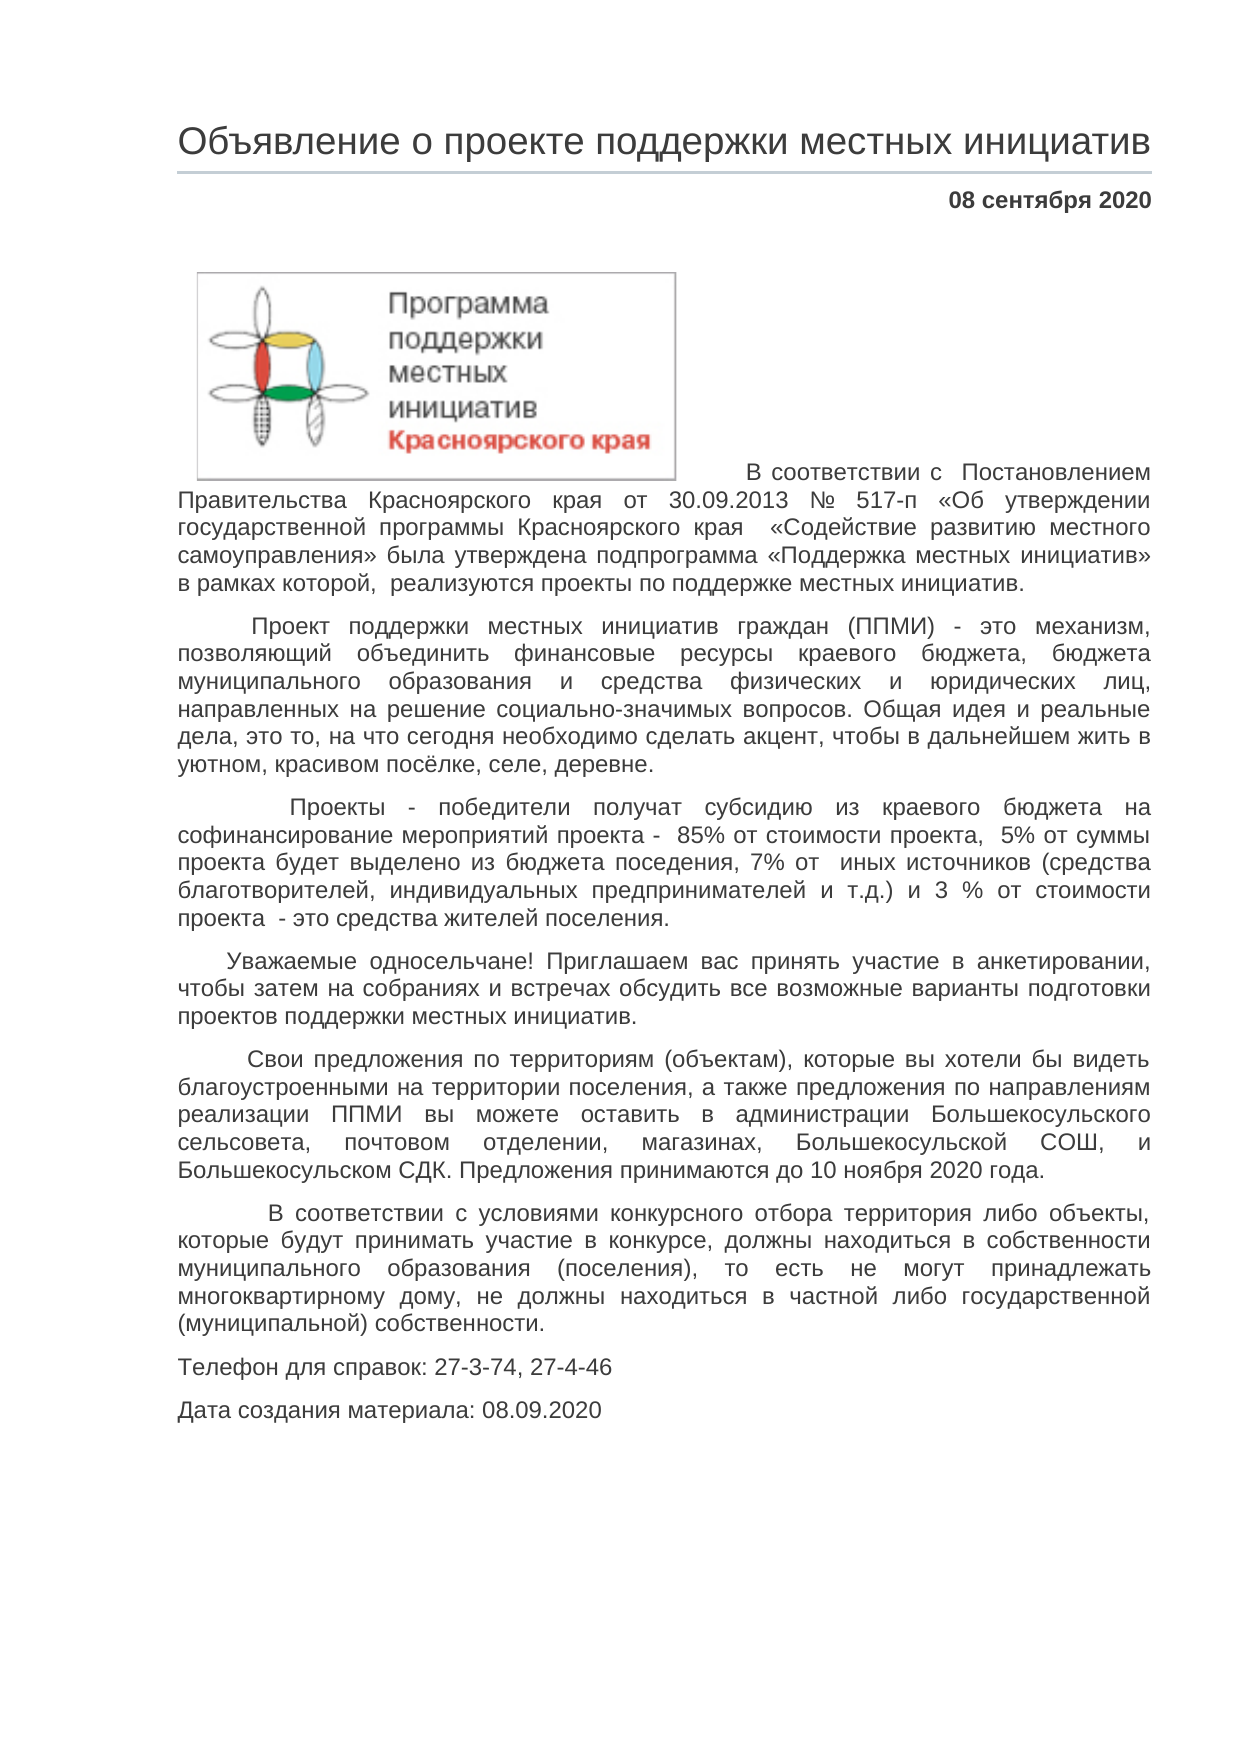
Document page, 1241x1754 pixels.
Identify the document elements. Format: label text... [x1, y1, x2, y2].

text Дата создания материала: 08.09.2020 [177, 1396, 1152, 1423]
text Объявление о проекте поддержки местных инициатив [177, 118, 1152, 171]
text В соответствии с условиями конкурсного отбора территория либо объекты, которые будут принимать участие в конкурсе, должны находиться в собственности муниципального образования (поселения), то есть не могут принадлежать многоквартирному дому, не должны находиться в частной либо государственной (муниципальной) собственности. [177, 1199, 1152, 1337]
text Свои предложения по территориям (объектам), которые вы хотели бы видеть благоустроенными на территории поселения, а также предложения по направлениям реализации ППМИ вы можете оставить в администрации Большекосульского сельсовета, почтовом отделении, магазинах, Большекосульской СОШ, и Большекосульском СДК. Предложения принимаются до 10 ноября 2020 года. [177, 1045, 1152, 1183]
text Телефон для справок: 27-3-74, 27-4-46 [177, 1352, 1152, 1380]
text Уважаемые односельчане! Приглашаем вас принять участие в анкетировании, чтобы затем на собраниях и встречах обсудить все возможные варианты подготовки проектов поддержки местных инициатив. [177, 947, 1152, 1029]
picture [196, 272, 677, 481]
text Проекты - победители получат субсидию из краевого бюджета на софинансирование мероприятий проекта - 85% от стоимости проекта, 5% от суммы проекта будет выделено из бюджета поседения, 7% от иных источников (средства благотворителей, индивидуальных предпринимателей и т.д.) и 3 % от стоимости проекта - это средства жителей поселения. [177, 793, 1152, 931]
text Проект поддержки местных инициатив граждан (ППМИ) - это механизм, позволяющий объединить финансовые ресурсы краевого бюджета, бюджета муниципального образования и средства физических и юридических лиц, направленных на решение социально-значимых вопросов. Общая идея и реальные дела, это то, на что сегодня необходимо сделать акцент, чтобы в дальнейшем жить в уютном, красивом посёлке, селе, деревне. [177, 612, 1152, 777]
text 08 сентября 2020 [177, 186, 1152, 214]
